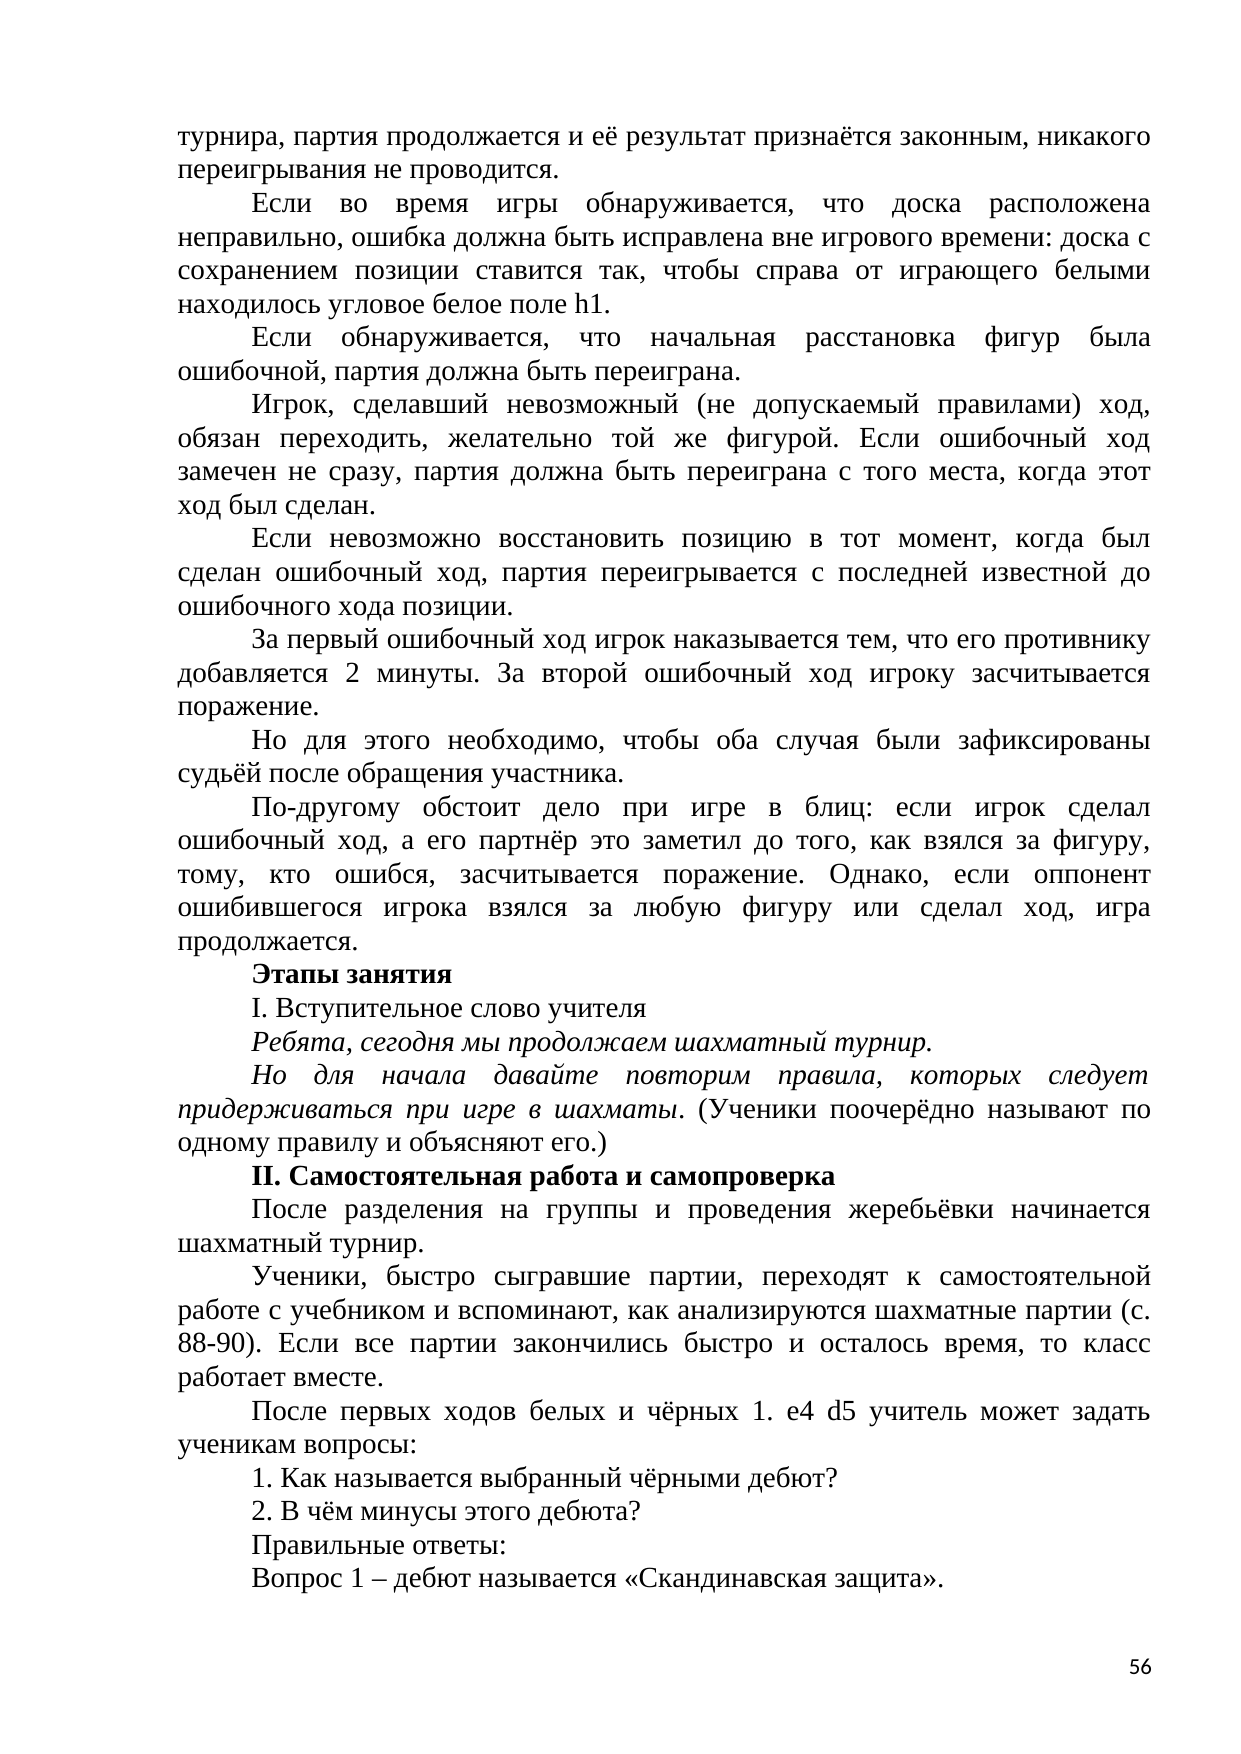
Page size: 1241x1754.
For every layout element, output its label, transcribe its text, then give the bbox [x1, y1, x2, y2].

text За первый ошибочный ход игрок наказывается тем, что его противнику добавляется 2 минуты. За второй ошибочный ход игроку засчитывается поражение. [177, 621, 1152, 722]
text Если обнаруживается, что начальная расстановка фигур была ошибочной, партия должна быть переиграна. [177, 319, 1152, 386]
text Игрок, сделавший невозможный (не допускаемый правилами) ход, обязан переходить, желательно той же фигурой. Если ошибочный ход замечен не сразу, партия должна быть переиграна с того места, когда этот ход был сделан. [177, 386, 1152, 521]
text Но для этого необходимо, чтобы оба случая были зафиксированы судьёй после обращения участника. [177, 722, 1152, 789]
text I. Вступительное слово учителя [177, 990, 1152, 1024]
text Если невозможно восстановить позицию в тот момент, когда был сделан ошибочный ход, партия переигрывается с последней известной до ошибочного хода позиции. [177, 521, 1152, 621]
text Правильные ответы: [177, 1527, 1152, 1560]
text Вопрос 1 – дебют называется «Скандинавская защита». [177, 1560, 1152, 1594]
text 1. Как называется выбранный чёрными дебют? [177, 1460, 1152, 1493]
text После первых ходов белых и чёрных 1. e4 d5 учитель может задать ученикам вопросы: [177, 1393, 1152, 1460]
text По-другому обстоит дело при игре в блиц: если игрок сделал ошибочный ход, а его партнёр это заметил до того, как взялся за фигуру, тому, кто ошибся, засчитывается поражение. Однако, если оппонент ошибившегося игрока взялся за любую фигуру или сделал ход, игра продолжается. [177, 789, 1152, 957]
text Если во время игры обнаруживается, что доска расположена неправильно, ошибка должна быть исправлена вне игрового времени: доска с сохранением позиции ставится так, чтобы справа от играющего белыми находилось угловое белое поле h1. [177, 185, 1152, 319]
text II. Самостоятельная работа и самопроверка [177, 1158, 1152, 1191]
text Ребята, сегодня мы продолжаем шахматный турнир. [177, 1024, 1152, 1057]
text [177, 118, 1152, 185]
text После разделения на группы и проведения жеребьёвки начинается шахматный турнир. [177, 1191, 1152, 1258]
text Этапы занятия [177, 957, 1152, 990]
text Ученики, быстро сыгравшие партии, переходят к самостоятельной работе с учебником и вспоминают, как анализируются шахматные партии (с. 88-90). Если все партии закончились быстро и осталось время, то класс работает вместе. [177, 1258, 1152, 1393]
text 2. В чём минусы этого дебюта? [177, 1493, 1152, 1527]
text Но для начала давайте повторим правила, которых следует придерживаться при игре в шахматы. (Ученики поочерёдно называют по одному правилу и объясняют его.) [177, 1057, 1152, 1158]
